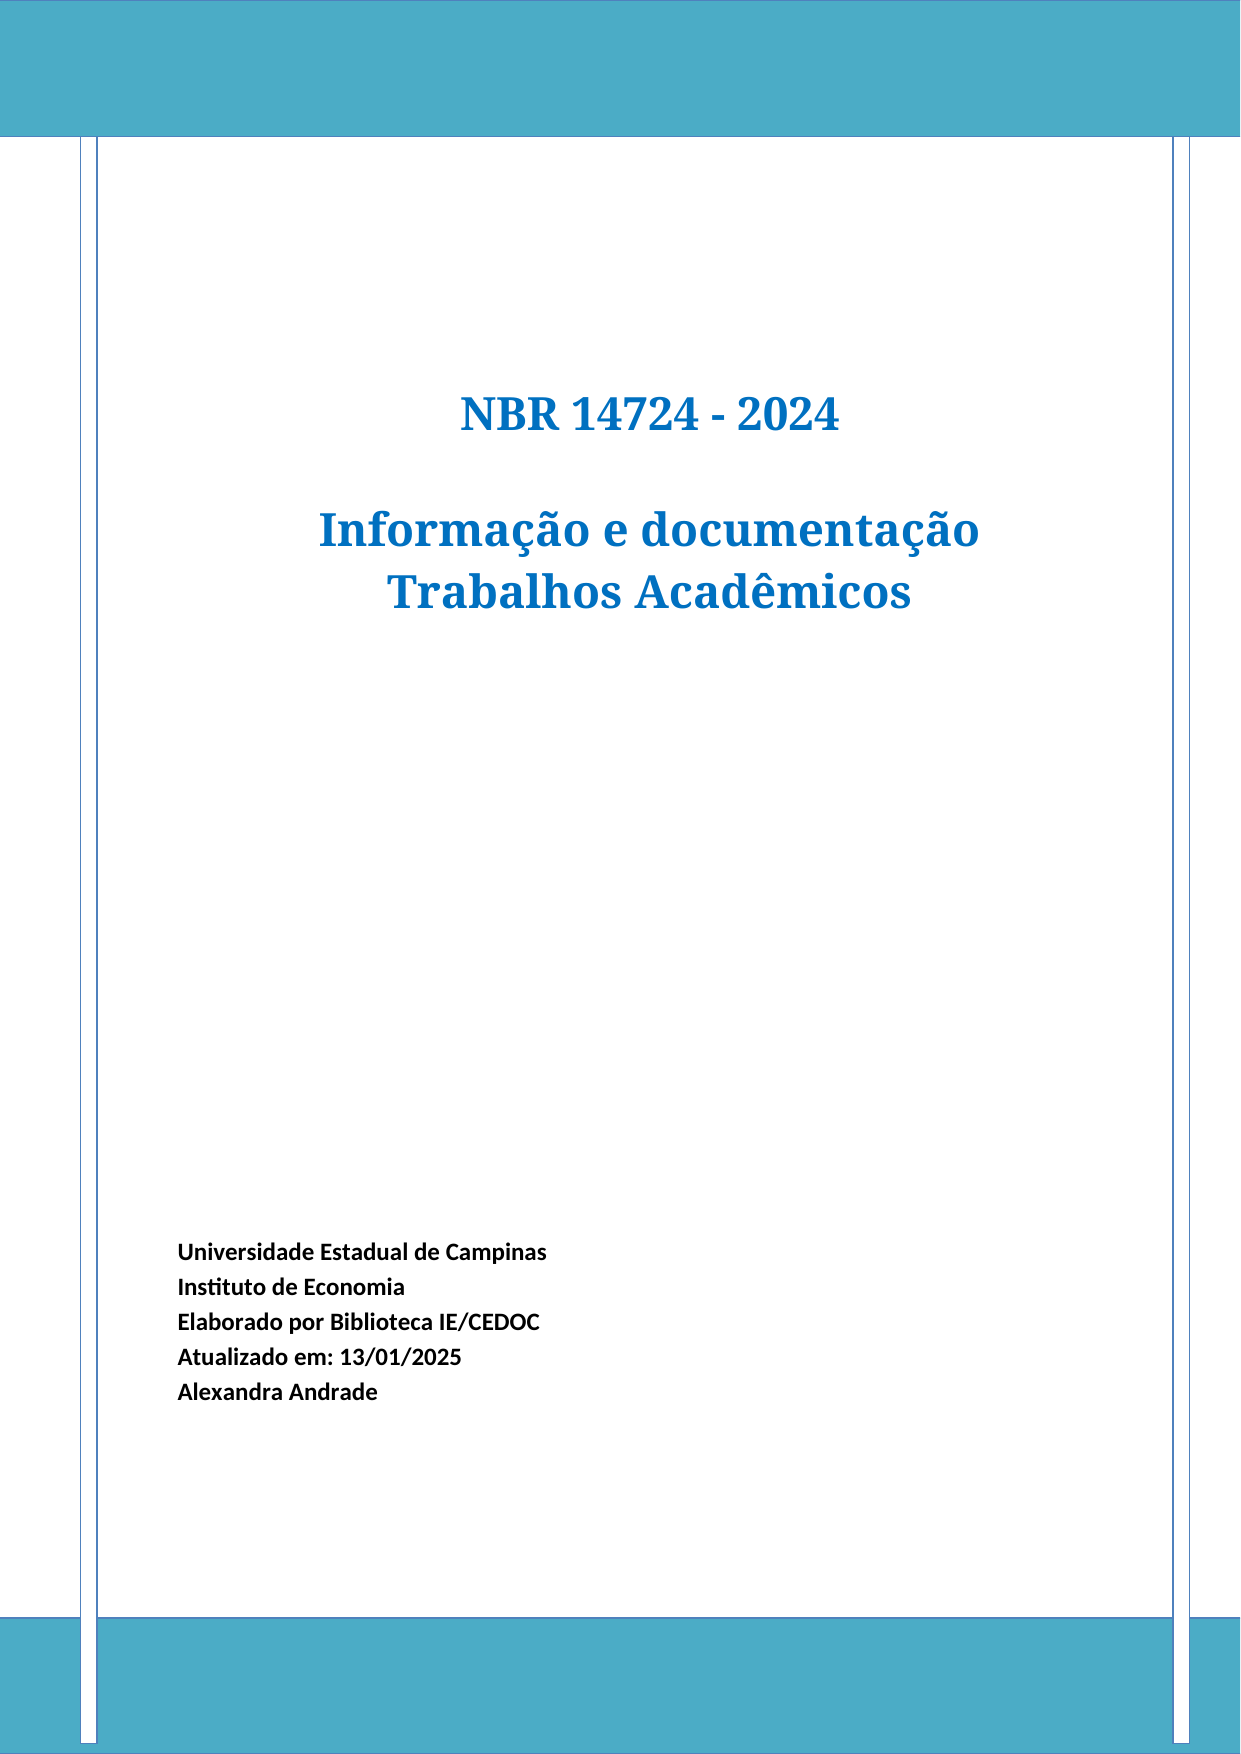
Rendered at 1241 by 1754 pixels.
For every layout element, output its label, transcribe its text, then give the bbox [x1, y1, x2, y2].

text Informação e documentação [177, 497, 1122, 559]
text Trabalhos Acadêmicos [177, 559, 1122, 622]
text NBR 14724 - 2024 [177, 382, 1122, 444]
text Universidade Estadual de Campinas Instituto de Economia Elaborado por Biblioteca IE/CEDOC Atualizado em: 13/01/2025 Alexandra Andrade [177, 1236, 1122, 1406]
